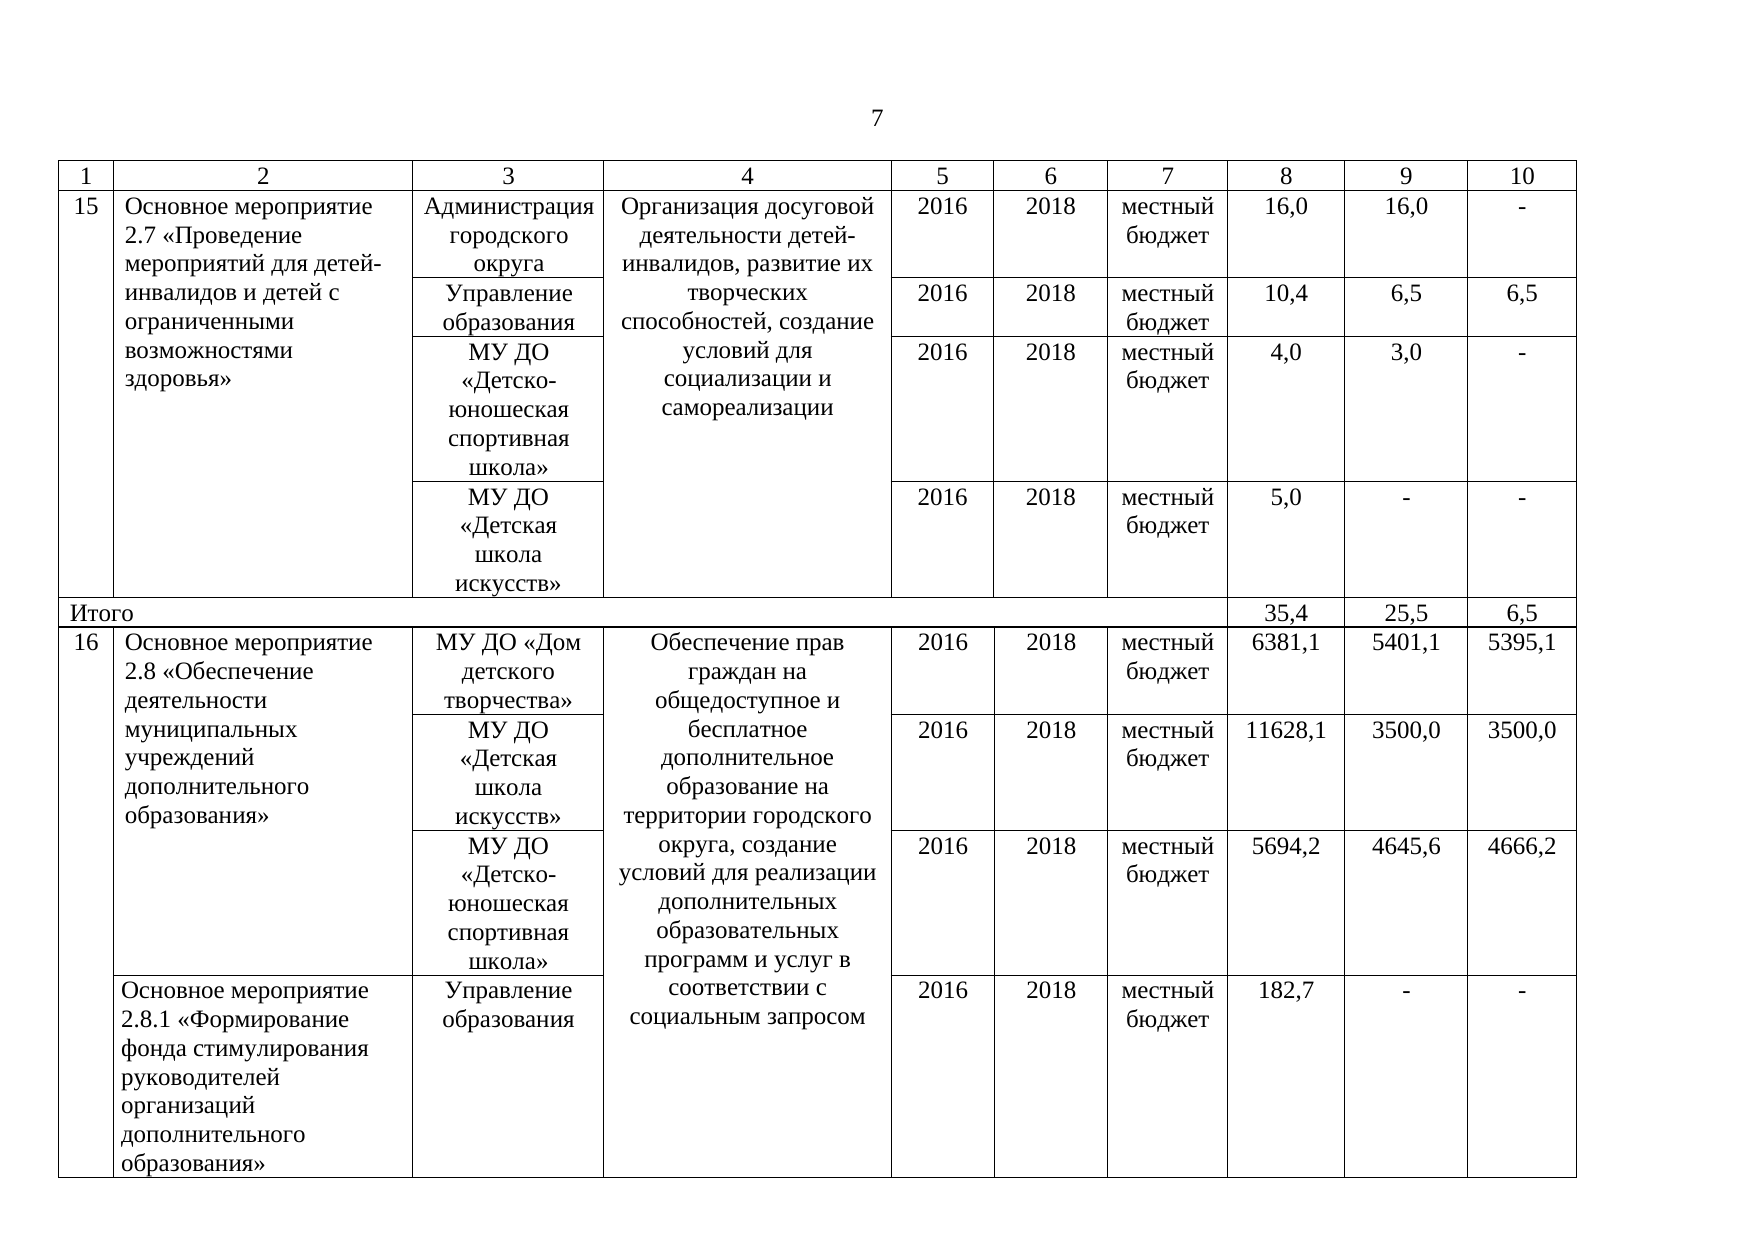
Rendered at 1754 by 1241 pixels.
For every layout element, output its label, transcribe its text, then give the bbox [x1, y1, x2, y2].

table_cell Итого [59, 598, 1227, 626]
table_cell местный бюджет [1108, 715, 1227, 830]
table_cell 16 [59, 628, 113, 1177]
table_cell Основное мероприятие 2.8 «Обеспечение деятельности муниципальных учреждений дополнительного образования» [114, 628, 412, 974]
table_header 7 [1108, 161, 1227, 190]
table_cell 6381,1 [1228, 628, 1344, 714]
table_cell 2018 [994, 191, 1107, 277]
table_cell местный бюджет [1108, 628, 1227, 714]
table_cell 5694,2 [1228, 831, 1344, 974]
table_header 3 [413, 161, 603, 190]
table_cell 35,4 [1228, 598, 1344, 626]
table_cell Основное мероприятие 2.8.1 «Формирование фонда стимулирования руководителей организаций дополнительного образования» [114, 976, 412, 1177]
table_cell - [1468, 191, 1576, 277]
table_cell 2016 [892, 482, 993, 597]
table_header 9 [1345, 161, 1467, 190]
table_cell Администрация городского округа [413, 191, 603, 277]
table_cell 5395,1 [1468, 628, 1576, 714]
text 7 [118, 103, 1636, 131]
table_cell 16,0 [1345, 191, 1467, 277]
table_cell 6,5 [1468, 278, 1576, 336]
table_cell 16,0 [1228, 191, 1344, 277]
table_cell - [1345, 976, 1467, 1177]
table_cell местный бюджет [1108, 976, 1227, 1177]
table_cell 6,5 [1345, 278, 1467, 336]
table_cell МУ ДО «Дом детского творчества» [413, 628, 603, 714]
table_cell 4645,6 [1345, 831, 1467, 974]
table_cell Организация досуговой деятельности детей-инвалидов, развитие их творческих способностей, создание условий для социализации и самореализации [604, 191, 891, 597]
table_cell 3500,0 [1468, 715, 1576, 830]
table_cell - [1468, 482, 1576, 597]
table_cell 2018 [995, 715, 1107, 830]
table_cell Управление образования [413, 976, 603, 1177]
table_cell Управление образования [413, 278, 603, 336]
table_cell местный бюджет [1108, 191, 1227, 277]
table_cell 2016 [892, 628, 994, 714]
table_header 4 [604, 161, 891, 190]
table_cell 15 [59, 191, 113, 597]
table_cell 10,4 [1228, 278, 1344, 336]
table_cell 2018 [994, 482, 1107, 597]
table_cell 11628,1 [1228, 715, 1344, 830]
table_cell 2018 [995, 628, 1107, 714]
table_cell МУ ДО «Детско-юношеская спортивная школа» [413, 831, 603, 974]
table_cell Обеспечение прав граждан на общедоступное и бесплатное дополнительное образование на территории городского округа, создание условий для реализации дополнительных образовательных программ и услуг в соответствии с социальным запросом [604, 628, 891, 1177]
table_cell 3500,0 [1345, 715, 1467, 830]
table_cell 6,5 [1468, 598, 1576, 626]
table_cell 2018 [994, 337, 1107, 481]
table_header 2 [114, 161, 412, 190]
table_cell местный бюджет [1108, 337, 1227, 481]
table_cell МУ ДО «Детская школа искусств» [413, 715, 603, 830]
table_cell 182,7 [1228, 976, 1344, 1177]
table_cell 3,0 [1345, 337, 1467, 481]
table_cell местный бюджет [1108, 278, 1227, 336]
table_cell 25,5 [1345, 598, 1467, 626]
table_cell 4666,2 [1468, 831, 1576, 974]
table_cell МУ ДО «Детская школа искусств» [413, 482, 603, 597]
table_header 10 [1468, 161, 1576, 190]
table_cell 4,0 [1228, 337, 1344, 481]
table_cell 2018 [995, 976, 1107, 1177]
table_cell МУ ДО «Детско-юношеская спортивная школа» [413, 337, 603, 481]
table_cell 2016 [892, 191, 993, 277]
table_header 1 [59, 161, 113, 190]
table_cell 5,0 [1228, 482, 1344, 597]
table_cell 2016 [892, 278, 993, 336]
table_cell 5401,1 [1345, 628, 1467, 714]
table_cell 2016 [892, 831, 994, 974]
table_header 8 [1228, 161, 1344, 190]
table_cell местный бюджет [1108, 482, 1227, 597]
table_cell - [1345, 482, 1467, 597]
table_cell местный бюджет [1108, 831, 1227, 974]
table_cell 2016 [892, 337, 993, 481]
table_cell - [1468, 976, 1576, 1177]
table_cell Основное мероприятие 2.7 «Проведение мероприятий для детей-инвалидов и детей с ограниченными возможностями здоровья» [114, 191, 412, 597]
table_cell 2016 [892, 715, 994, 830]
table_header 6 [994, 161, 1107, 190]
table_cell 2016 [892, 976, 994, 1177]
table_cell - [1468, 337, 1576, 481]
table_cell 2018 [994, 278, 1107, 336]
table_header 5 [892, 161, 993, 190]
table_cell 2018 [995, 831, 1107, 974]
